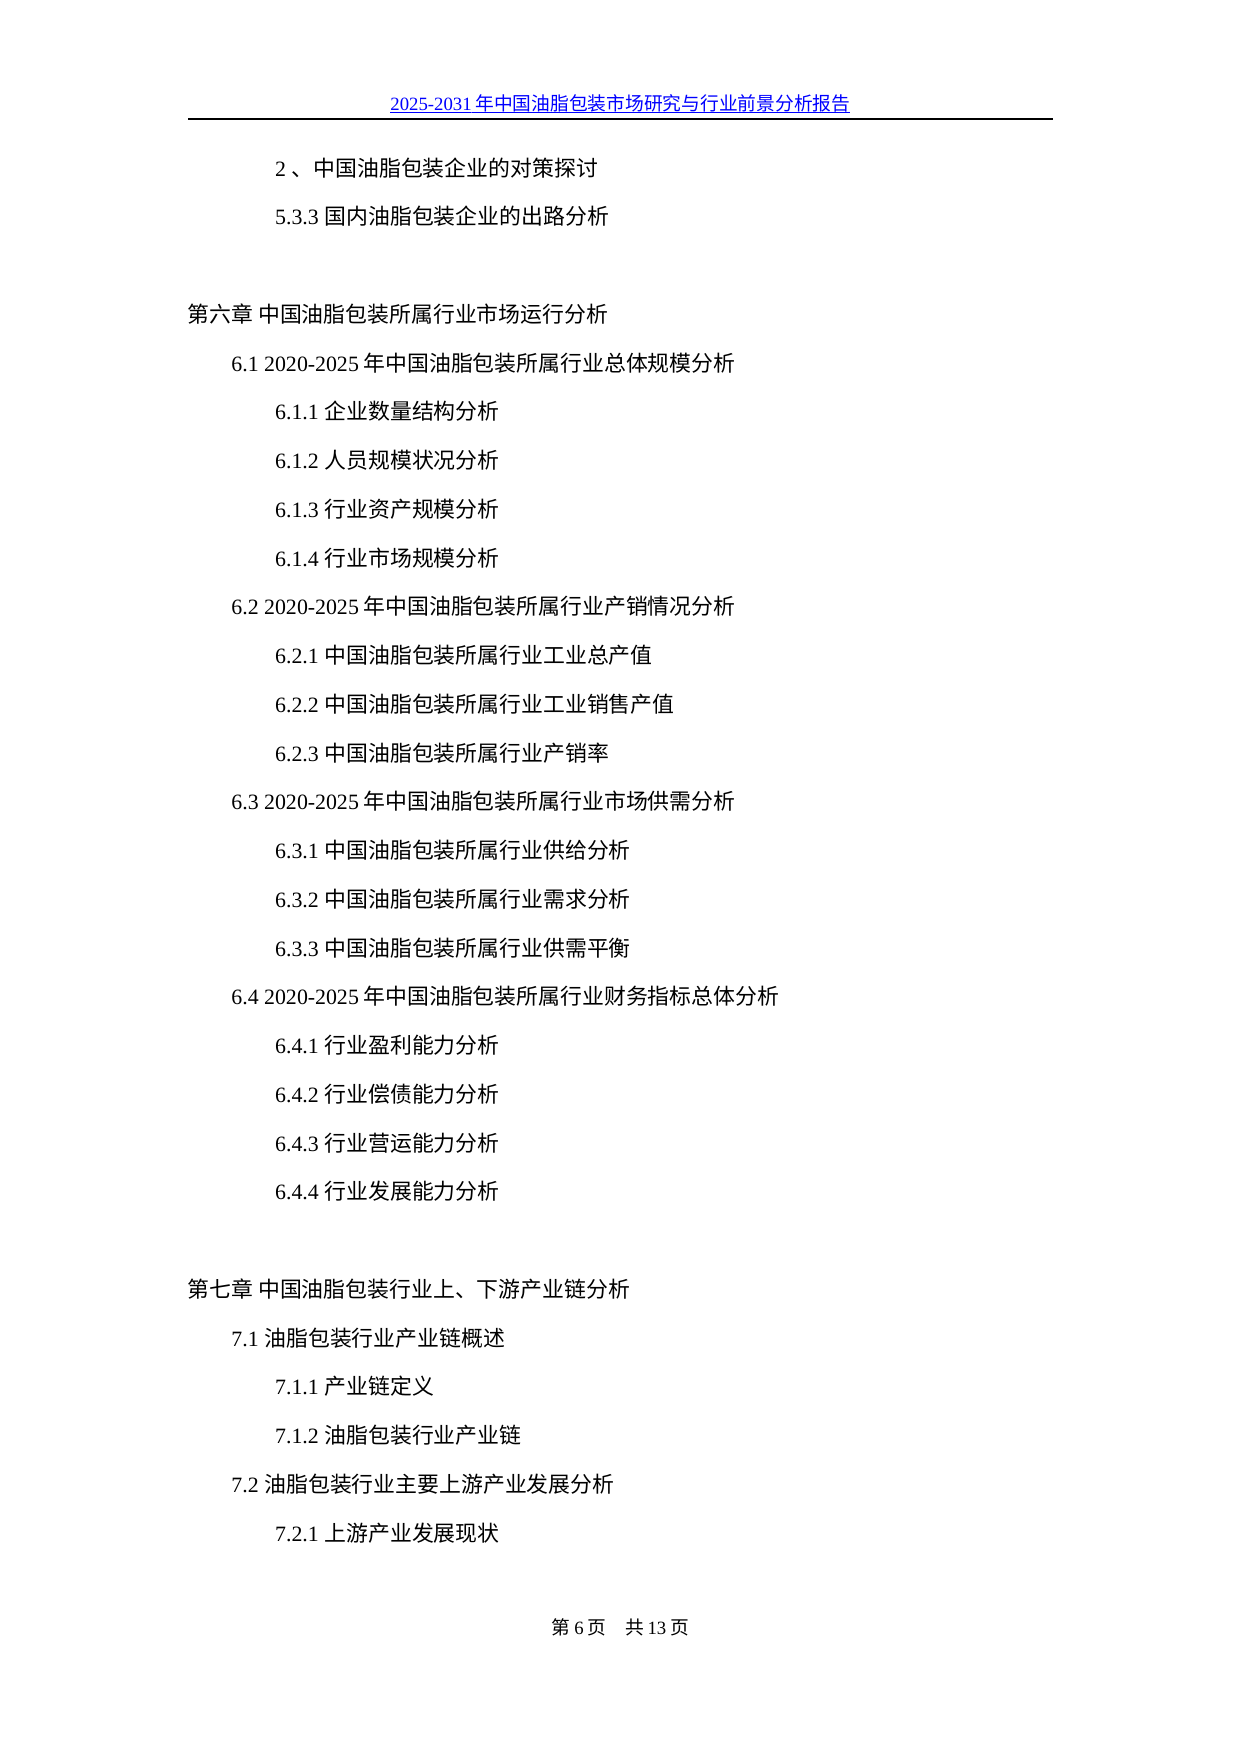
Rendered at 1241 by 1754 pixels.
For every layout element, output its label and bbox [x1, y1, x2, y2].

text [187, 150, 1053, 1548]
